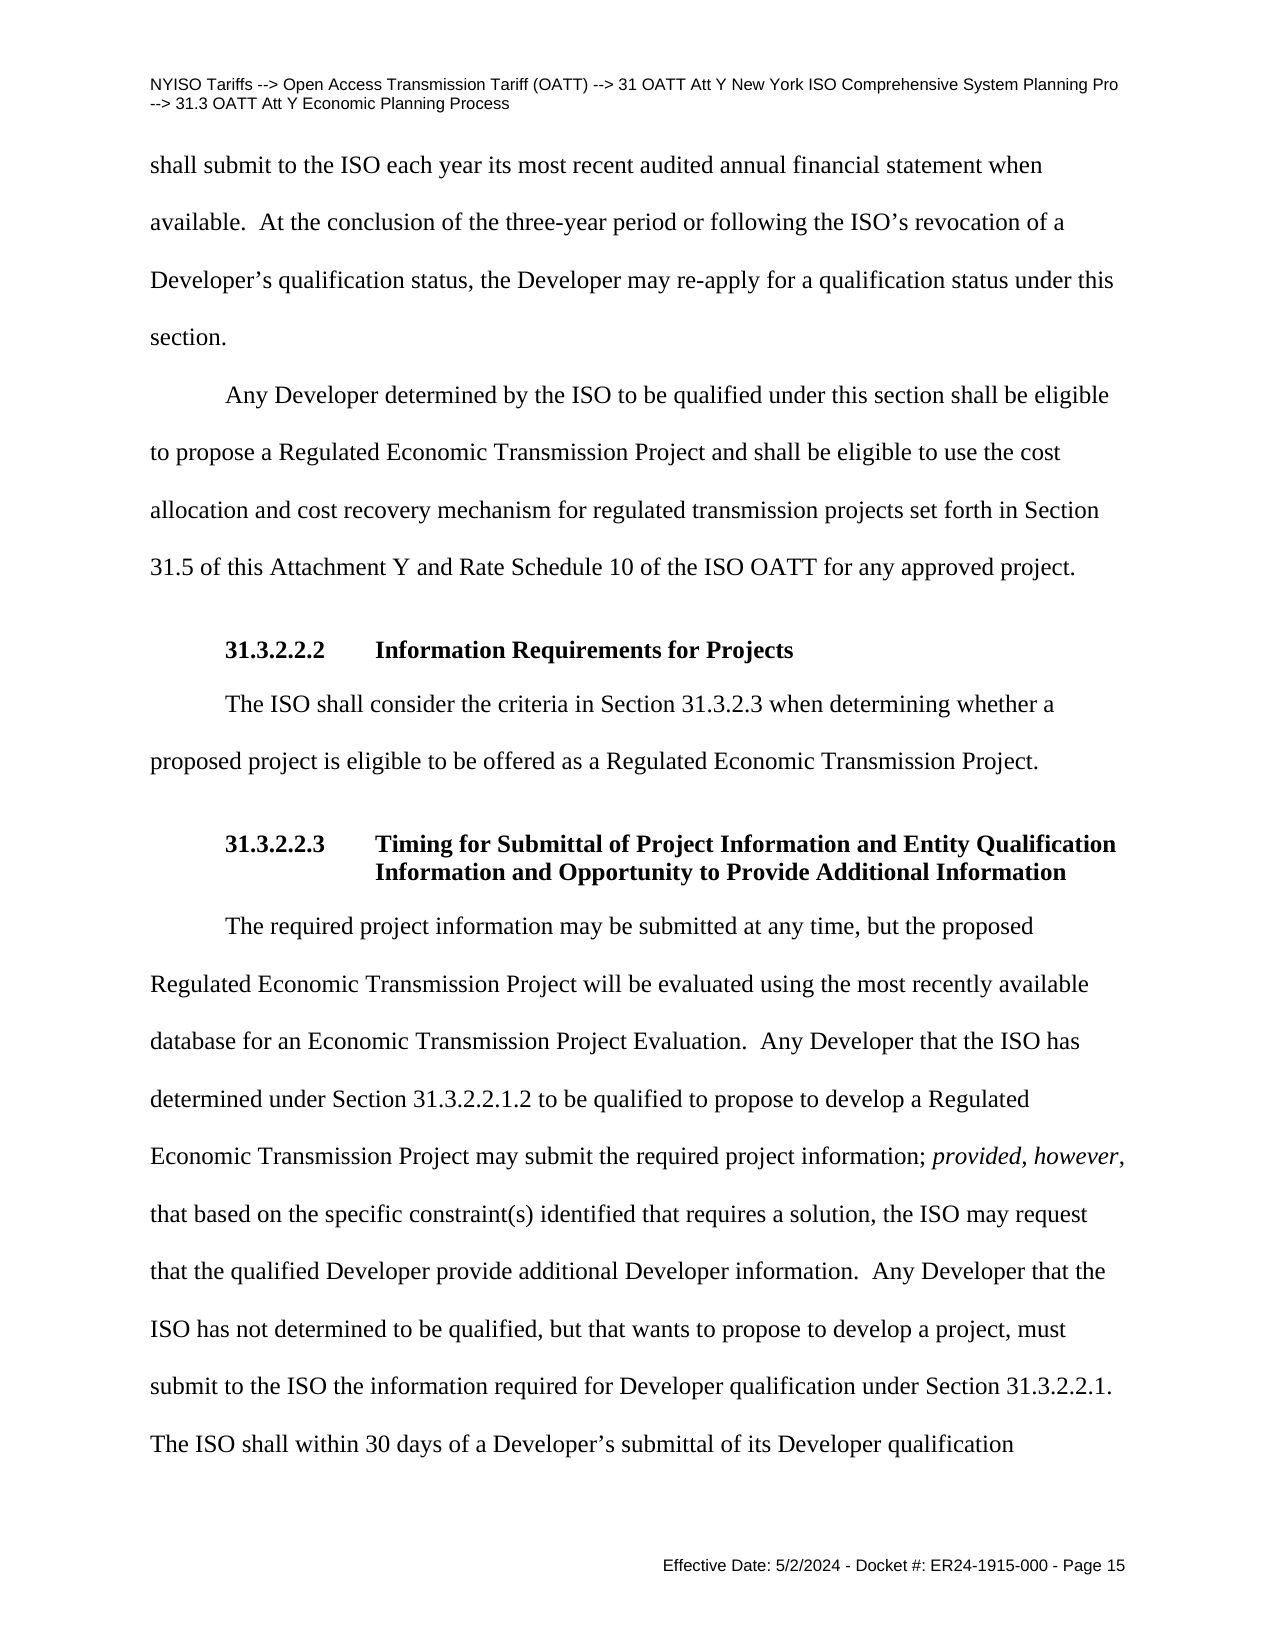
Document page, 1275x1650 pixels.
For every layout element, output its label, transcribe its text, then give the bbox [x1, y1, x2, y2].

text 31.3.2.2.2 Information Requirements for Projects [225, 635, 1125, 664]
text The ISO shall consider the criteria in Section 31.3.2.3 when determining whether a proposed project is eligible to be offered as a Regulated Economic Transmission Project. [150, 689, 1125, 775]
text Any Developer determined by the ISO to be qualified under this section shall be eligible to propose a Regulated Economic Transmission Project and shall be eligible to use the cost allocation and cost recovery mechanism for regulated transmission projects set forth in Section 31.5 of this Attachment Y and Rate Schedule 10 of the ISO OATT for any approved project. [150, 380, 1125, 581]
text 31.3.2.2.3 Timing for Submittal of Project Information and Entity Qualification Information and Opportunity to Provide Additional Information [225, 829, 1125, 886]
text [150, 911, 1125, 1457]
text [150, 150, 1125, 351]
